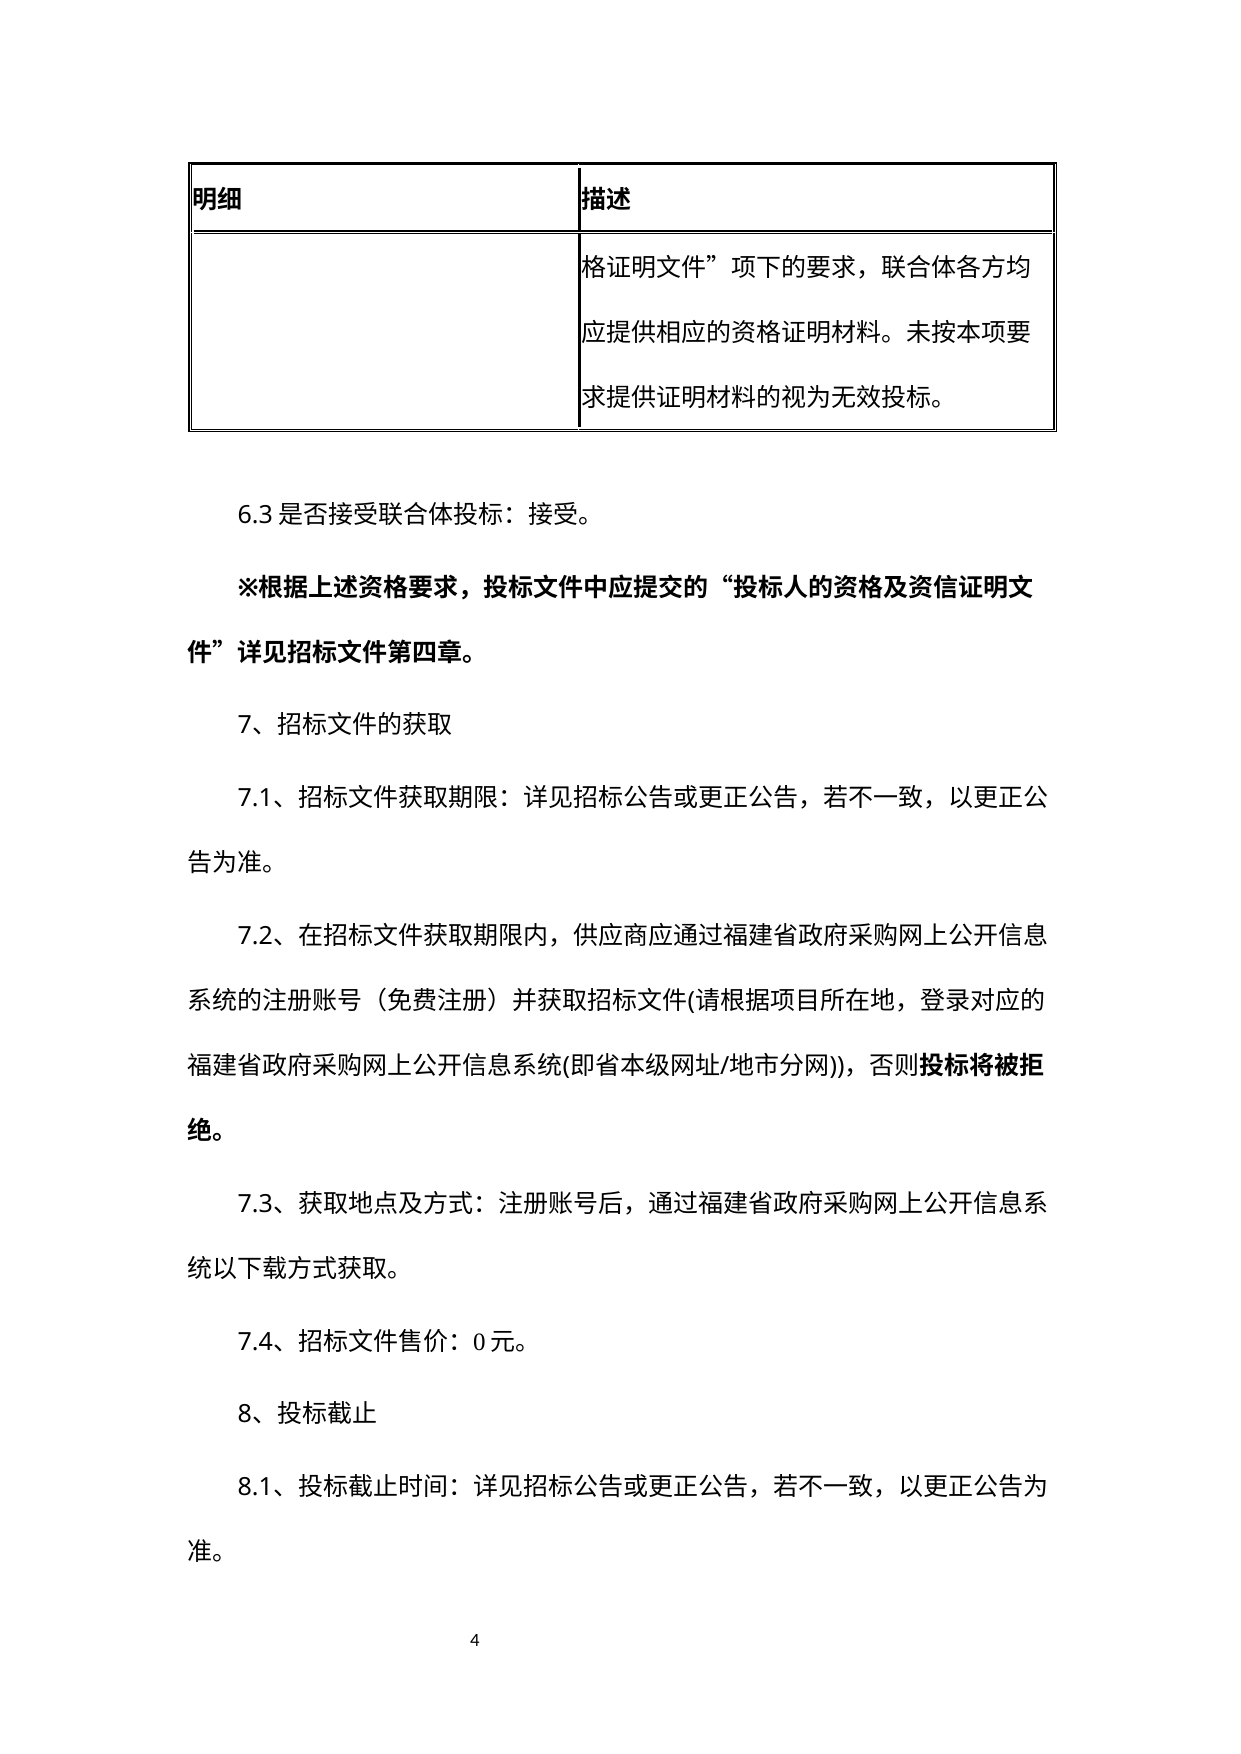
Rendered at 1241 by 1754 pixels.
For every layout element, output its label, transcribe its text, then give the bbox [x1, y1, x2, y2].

text 7、招标文件的获取 [187, 690, 1053, 755]
text 7.1、招标文件获取期限：详见招标公告或更正公告，若不一致，以更正公告为准。 [187, 763, 1053, 893]
table_header 描述 [579, 165, 1053, 230]
text 7.4、招标文件售价：0元。 [187, 1307, 1053, 1372]
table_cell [579, 230, 1054, 428]
text 8.1、投标截止时间：详见招标公告或更正公告，若不一致，以更正公告为准。 [187, 1452, 1053, 1582]
text ※根据上述资格要求，投标文件中应提交的“投标人的资格及资信证明文件”详见招标文件第四章。 [187, 553, 1053, 683]
table_cell 说明 [192, 230, 579, 428]
text 6.3是否接受联合体投标：接受。 [187, 480, 1053, 545]
text 7.3、获取地点及方式：注册账号后，通过福建省政府采购网上公开信息系统以下载方式获取。 [187, 1169, 1053, 1299]
table_header 明细 [192, 164, 579, 230]
text 8、投标截止 [187, 1379, 1053, 1444]
text 7.2、在招标文件获取期限内，供应商应通过福建省政府采购网上公开信息系统的注册账号（免费注册）并获取招标文件(请根据项目所在地，登录对应的福建省政府采购网上公开信息系统(即省本级网址/地市分网))，否则投标将被拒绝。 [187, 901, 1053, 1161]
